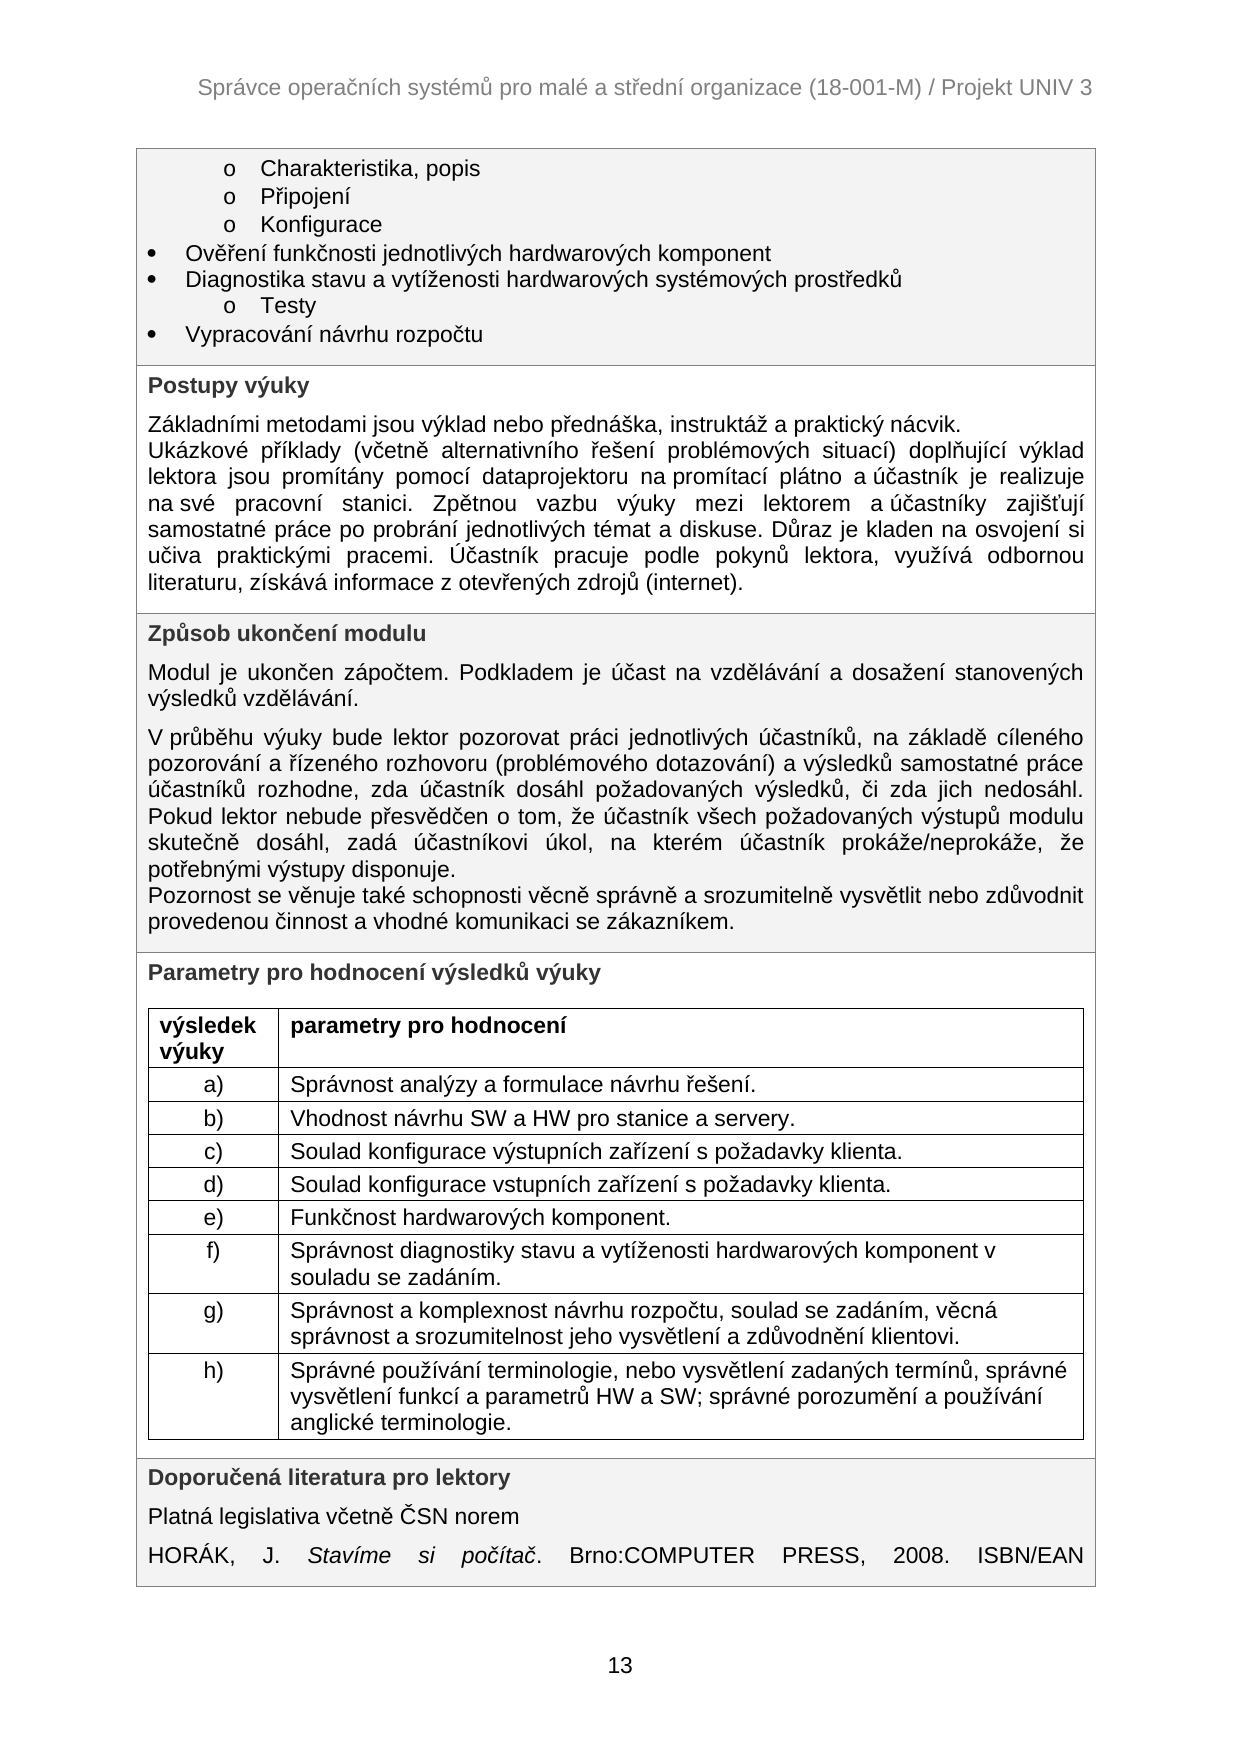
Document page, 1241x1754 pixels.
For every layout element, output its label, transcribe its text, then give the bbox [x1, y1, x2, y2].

table_cell Parametry pro hodnocení výsledků výuky [137, 953, 1095, 1457]
table_cell Postupy výuky Základními metodami jsou výklad nebo přednáška, instruktáž a praktický nácvik. Ukázkové příklady (včetně alternativního řešení problémových situací) doplňující výklad lektora jsou promítány pomocí dataprojektoru na promítací plátno a účastník je realizuje na své pracovní stanici. Zpětnou vazbu výuky mezi lektorem a účastníky zajišťují samostatné práce po probrání jednotlivých témat a diskuse. Důraz je kladen na osvojení si učiva praktickými pracemi. Účastník pracuje podle pokynů lektora, využívá odbornou literaturu, získává informace z otevřených zdrojů (internet). [137, 366, 1095, 613]
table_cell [137, 149, 1095, 365]
table_cell Způsob ukončení modulu Modul je ukončen zápočtem. Podkladem je účast na vzdělávání a dosažení stanovených výsledků vzdělávání. V průběhu výuky bude lektor pozorovat práci jednotlivých účastníků, na základě cíleného pozorování a řízeného rozhovoru (problémového dotazování) a výsledků samostatné práce účastníků rozhodne, zda účastník dosáhl požadovaných výsledků, či zda jich nedosáhl. Pokud lektor nebude přesvědčen o tom, že účastník všech požadovaných výstupů modulu skutečně dosáhl, zadá účastníkovi úkol, na kterém účastník prokáže/neprokáže, že potřebnými výstupy disponuje. Pozornost se věnuje také schopnosti věcně správně a srozumitelně vysvětlit nebo zdůvodnit provedenou činnost a vhodné komunikaci se zákazníkem. [137, 614, 1095, 952]
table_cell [137, 1459, 1095, 1586]
